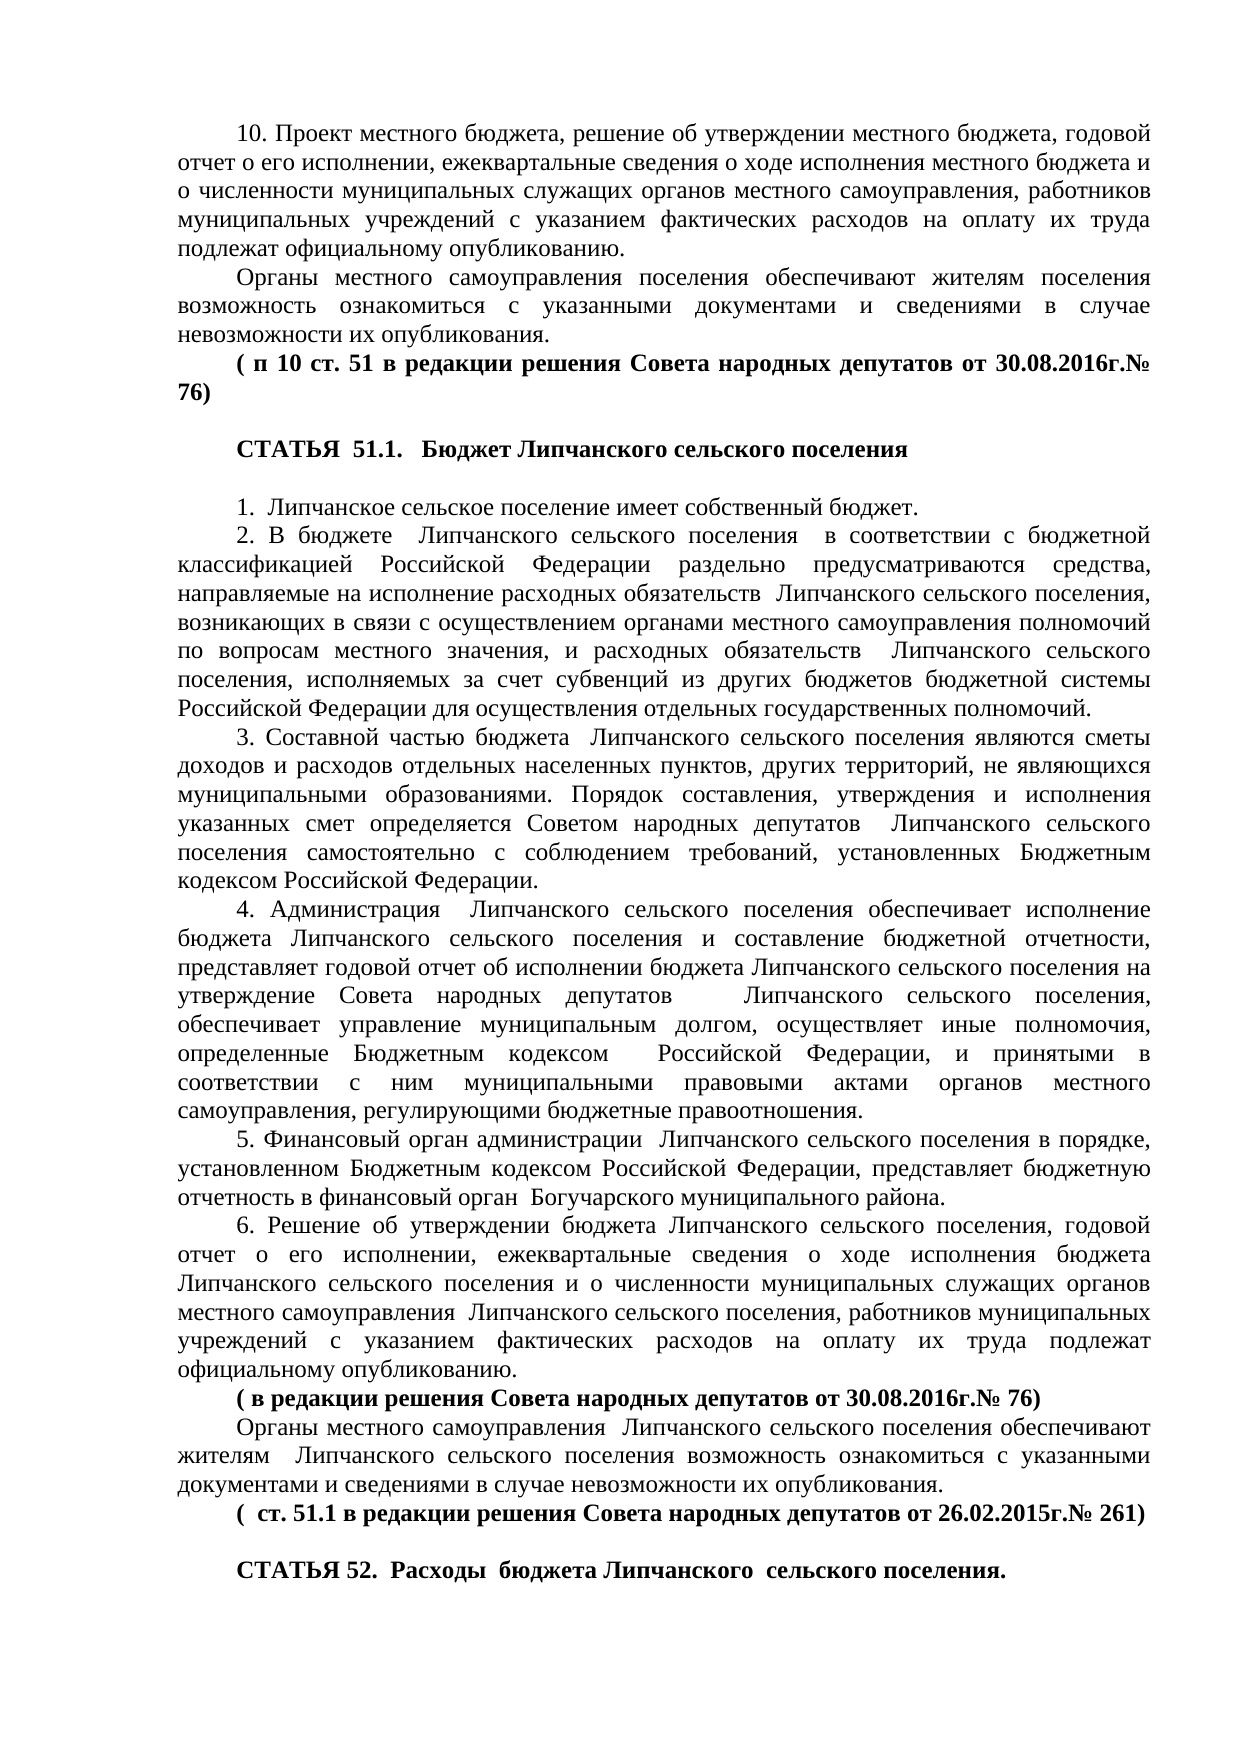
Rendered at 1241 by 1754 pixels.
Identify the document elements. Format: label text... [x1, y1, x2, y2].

text 1. Липчанское сельское поселение имеет собственный бюджет. [177, 492, 1152, 521]
text 6. Решение об утверждении бюджета Липчанского сельского поселения, годовой отчет о его исполнении, ежеквартальные сведения о ходе исполнения бюджета Липчанского сельского поселения и о численности муниципальных служащих органов местного самоуправления Липчанского сельского поселения, работников муниципальных учреждений с указанием фактических расходов на оплату их труда подлежат официальному опубликованию. [177, 1211, 1152, 1383]
text Органы местного самоуправления поселения обеспечивают жителям поселения возможность ознакомиться с указанными документами и сведениями в случае невозможности их опубликования. [177, 262, 1152, 348]
text ( в редакции решения Совета народных депутатов от 30.08.2016г.№ 76) [177, 1383, 1152, 1412]
text Органы местного самоуправления Липчанского сельского поселения обеспечивают жителям Липчанского сельского поселения возможность ознакомиться с указанными документами и сведениями в случае невозможности их опубликования. [177, 1412, 1152, 1498]
text 10. Проект местного бюджета, решение об утверждении местного бюджета, годовой отчет о его исполнении, ежеквартальные сведения о ходе исполнения местного бюджета и о численности муниципальных служащих органов местного самоуправления, работников муниципальных учреждений с указанием фактических расходов на оплату их труда подлежат официальному опубликованию. [177, 118, 1152, 262]
text 4. Администрация Липчанского сельского поселения обеспечивает исполнение бюджета Липчанского сельского поселения и составление бюджетной отчетности, представляет годовой отчет об исполнении бюджета Липчанского сельского поселения на утверждение Совета народных депутатов Липчанского сельского поселения, обеспечивает управление муниципальным долгом, осуществляет иные полномочия, определенные Бюджетным кодексом Российской Федерации, и принятыми в соответствии с ним муниципальными правовыми актами органов местного самоуправления, регулирующими бюджетные правоотношения. [177, 894, 1152, 1124]
text СТАТЬЯ 51.1. Бюджет Липчанского сельского поселения [177, 434, 1152, 463]
text 3. Составной частью бюджета Липчанского сельского поселения являются сметы доходов и расходов отдельных населенных пунктов, других территорий, не являющихся муниципальными образованиями. Порядок составления, утверждения и исполнения указанных смет определяется Советом народных депутатов Липчанского сельского поселения самостоятельно с соблюдением требований, установленных Бюджетным кодексом Российской Федерации. [177, 722, 1152, 894]
text 5. Финансовый орган администрации Липчанского сельского поселения в порядке, установленном Бюджетным кодексом Российской Федерации, представляет бюджетную отчетность в финансовый орган Богучарского муниципального района. [177, 1124, 1152, 1211]
text ( ст. 51.1 в редакции решения Совета народных депутатов от 26.02.2015г.№ 261) [177, 1498, 1152, 1527]
text 2. В бюджете Липчанского сельского поселения в соответствии с бюджетной классификацией Российской Федерации раздельно предусматриваются средства, направляемые на исполнение расходных обязательств Липчанского сельского поселения, возникающих в связи с осуществлением органами местного самоуправления полномочий по вопросам местного значения, и расходных обязательств Липчанского сельского поселения, исполняемых за счет субвенций из других бюджетов бюджетной системы Российской Федерации для осуществления отдельных государственных полномочий. [177, 521, 1152, 722]
text ( п 10 ст. 51 в редакции решения Совета народных депутатов от 30.08.2016г.№ 76) [177, 348, 1152, 406]
text СТАТЬЯ 52. Расходы бюджета Липчанского сельского поселения. [177, 1556, 1152, 1584]
